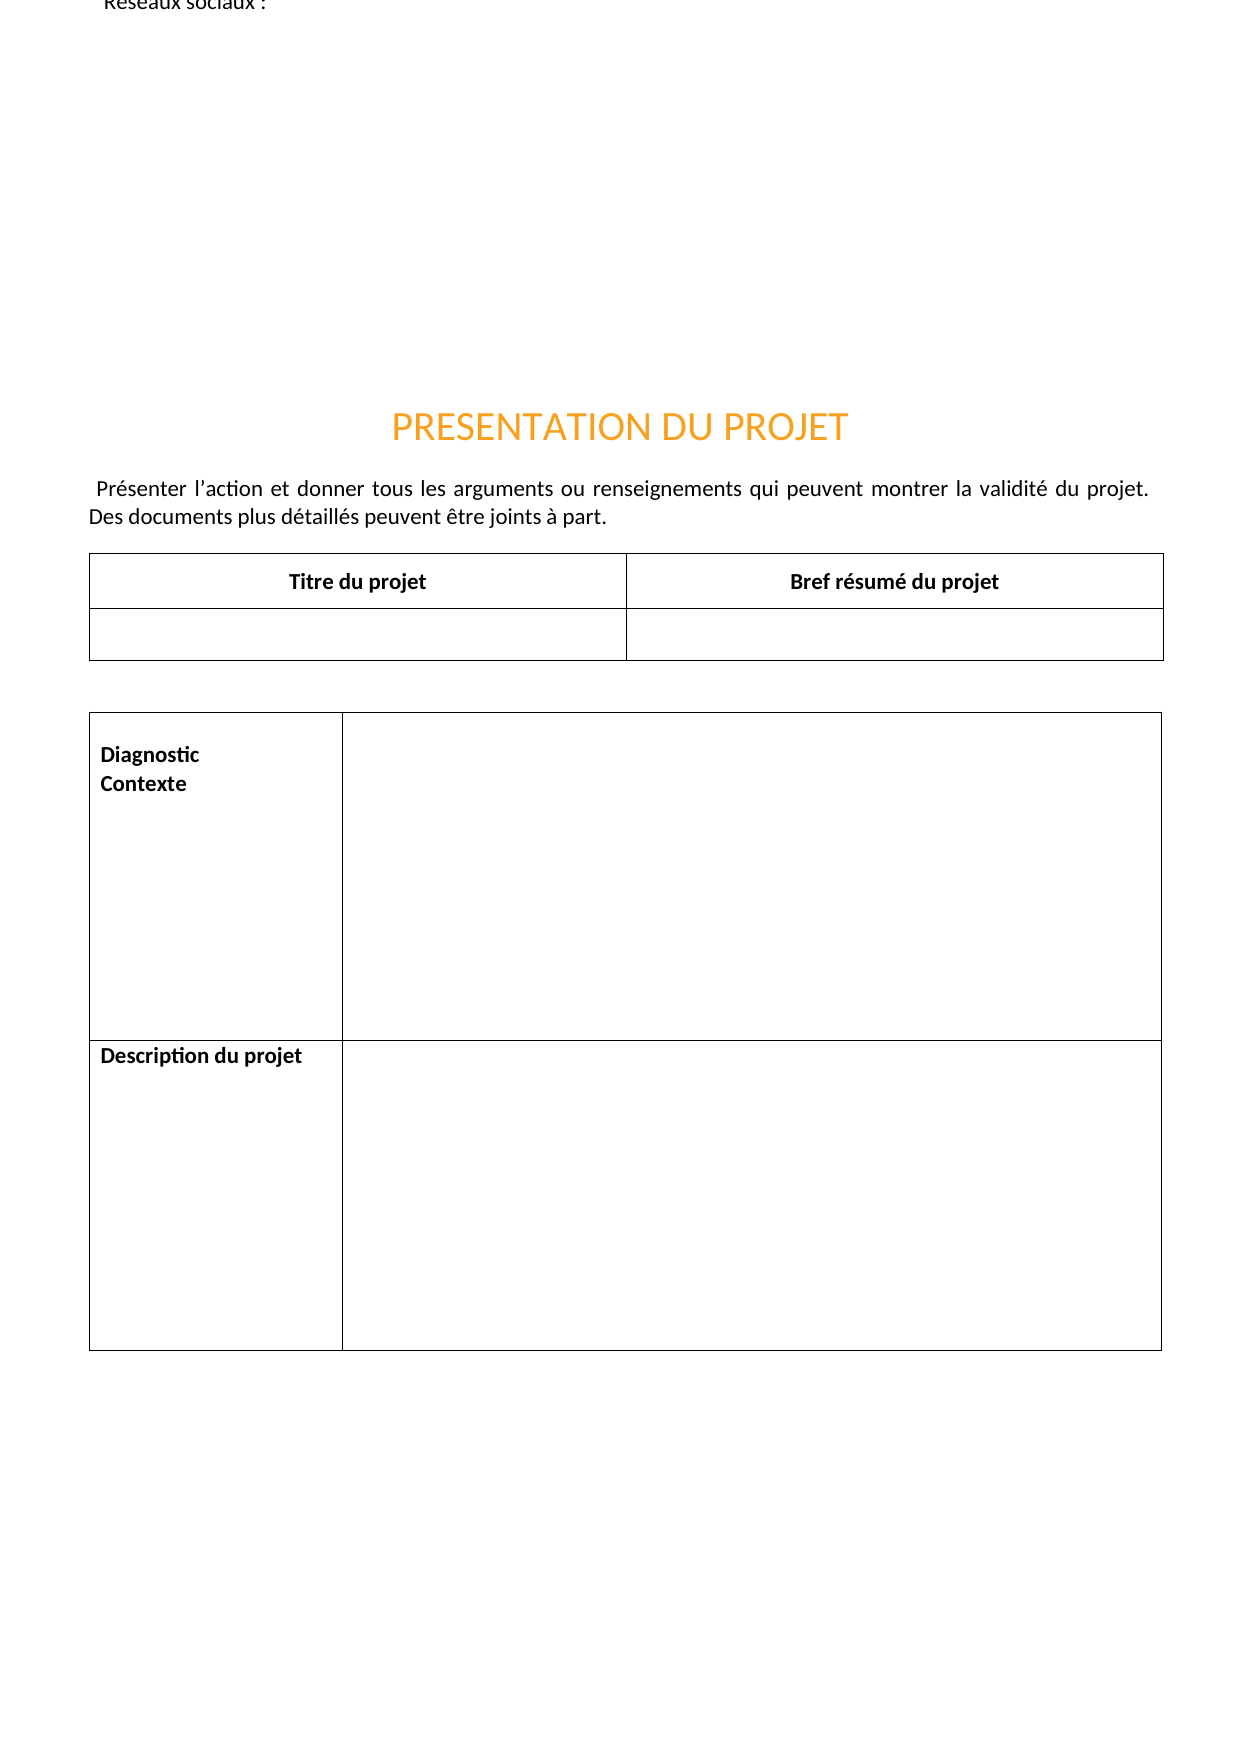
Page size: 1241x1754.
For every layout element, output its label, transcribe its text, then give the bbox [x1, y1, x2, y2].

table_header [343, 713, 1161, 1040]
table_header Diagnostic Contexte [90, 713, 342, 1040]
table_cell [627, 609, 1163, 659]
table_cell Description du projet [90, 1041, 342, 1350]
text Présenter l’action et donner tous les arguments ou renseignements qui peuvent montrer la validité du projet. Des documents plus détaillés peuvent être joints à part. [89, 474, 1152, 530]
text PRESENTATION DU PROJET [89, 400, 1152, 451]
table_cell [90, 609, 626, 659]
table_header Bref résumé du projet [627, 554, 1163, 608]
table_cell [343, 1041, 1161, 1350]
table_header Titre du projet [90, 554, 626, 608]
